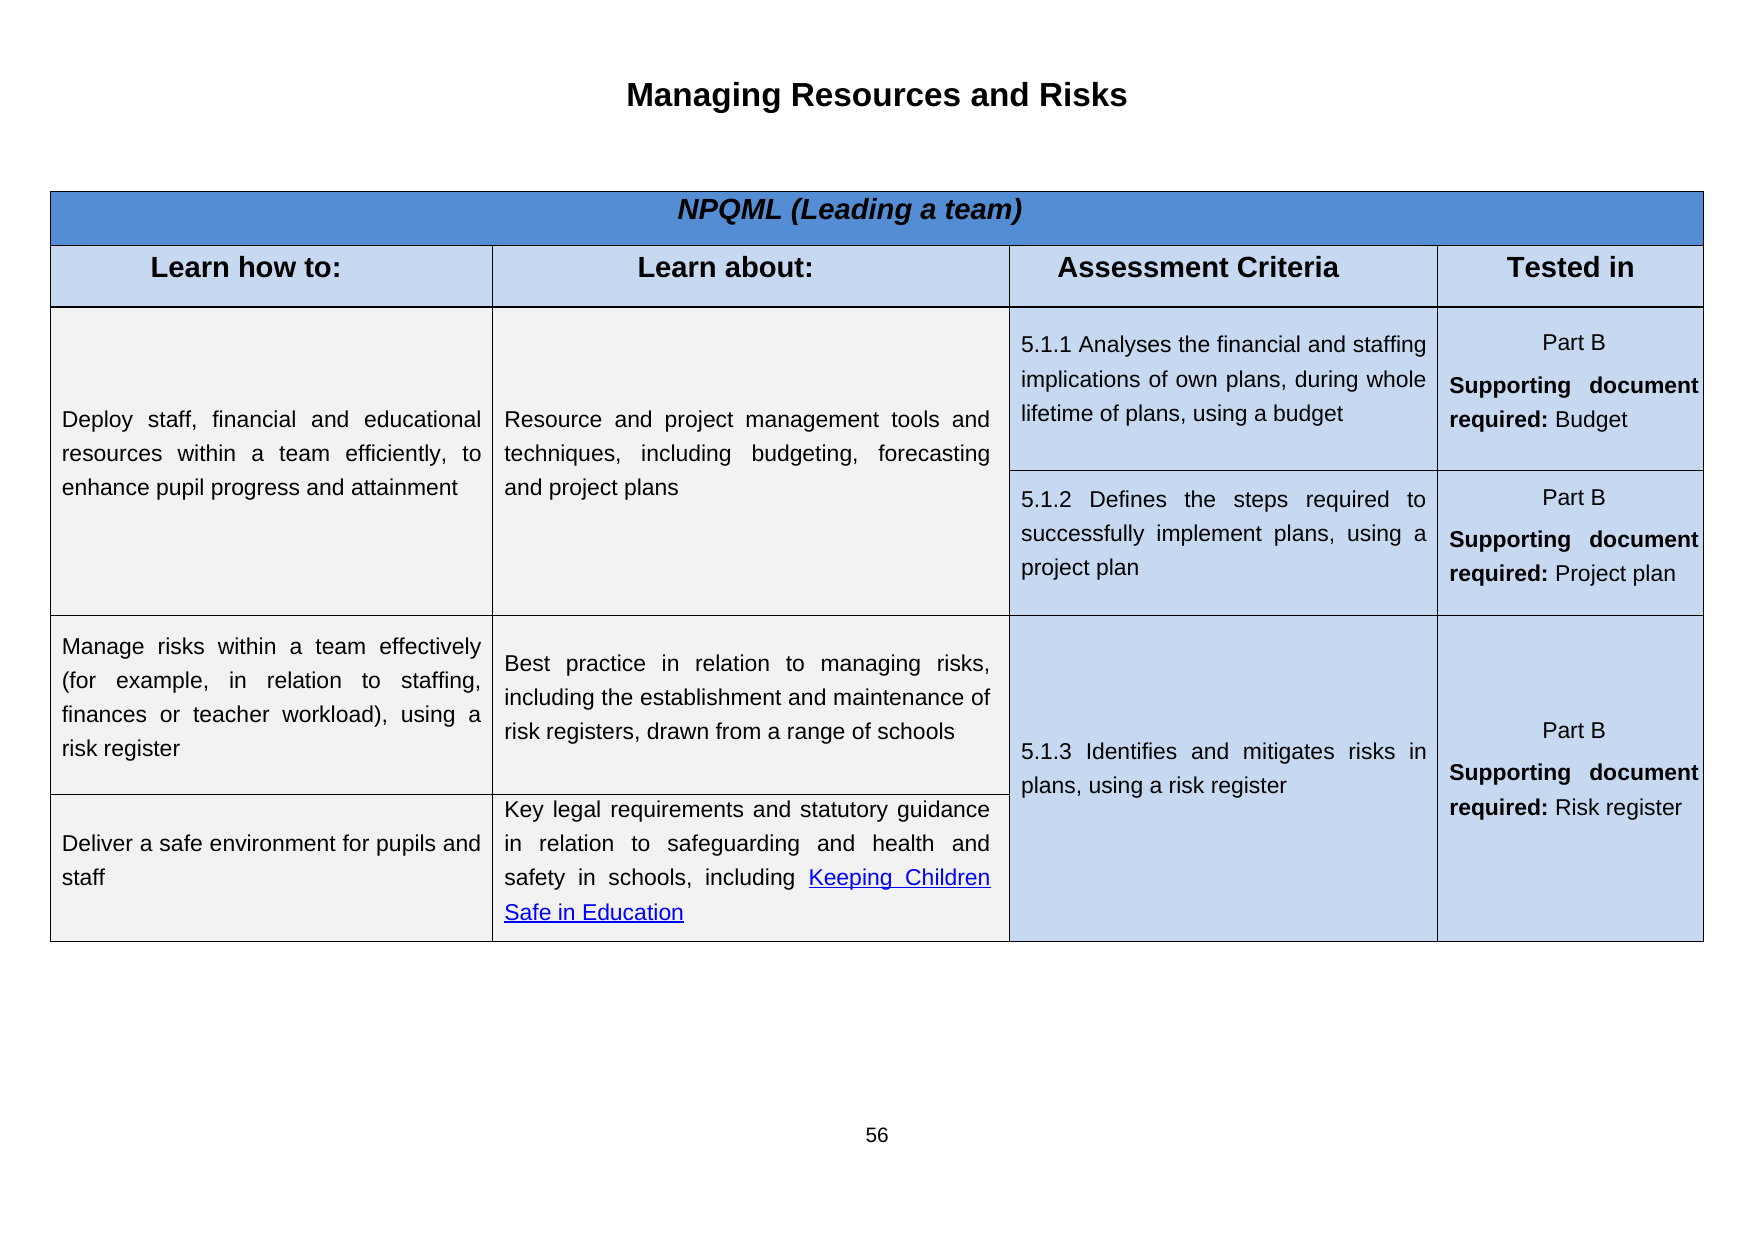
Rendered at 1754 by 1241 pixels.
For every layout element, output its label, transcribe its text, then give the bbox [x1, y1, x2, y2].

table_cell 5.1.2 Defines the steps required to successfully implement plans, using a project plan [1010, 471, 1437, 615]
table_header NPQML (Leading a team) [51, 192, 1703, 245]
table_cell Manage risks within a team effectively (for example, in relation to staffing, finances or teacher workload), using a risk register [51, 616, 492, 794]
table_cell Tested in [1438, 246, 1703, 306]
table_cell Deploy staff, financial and educational resources within a team efficiently, to enhance pupil progress and attainment [51, 308, 492, 615]
table_cell 5.1.1 Analyses the financial and staffing implications of own plans, during whole lifetime of plans, using a budget [1010, 308, 1437, 470]
table_cell Key legal requirements and statutory guidance in relation to safeguarding and health and safety in schools, including Keeping Children Safe in Education [493, 795, 1009, 941]
table_cell Learn how to: [51, 246, 492, 306]
table_cell Assessment Criteria [1010, 246, 1437, 306]
table_cell Part B Supporting document required: Project plan [1438, 471, 1703, 615]
table_cell Deliver a safe environment for pupils and staff [51, 795, 492, 941]
table_cell Resource and project management tools and techniques, including budgeting, forecasting and project plans [493, 308, 1009, 615]
table_cell 5.1.3 Identifies and mitigates risks in plans, using a risk register [1010, 616, 1437, 941]
table_cell Best practice in relation to managing risks, including the establishment and maintenance of risk registers, drawn from a range of schools [493, 616, 1009, 794]
table_cell Part B Supporting document required: Budget [1438, 308, 1703, 470]
table_cell Part B Supporting document required: Risk register [1438, 616, 1703, 941]
text Managing Resources and Risks [75, 75, 1679, 113]
table_cell Learn about: [493, 246, 1009, 306]
